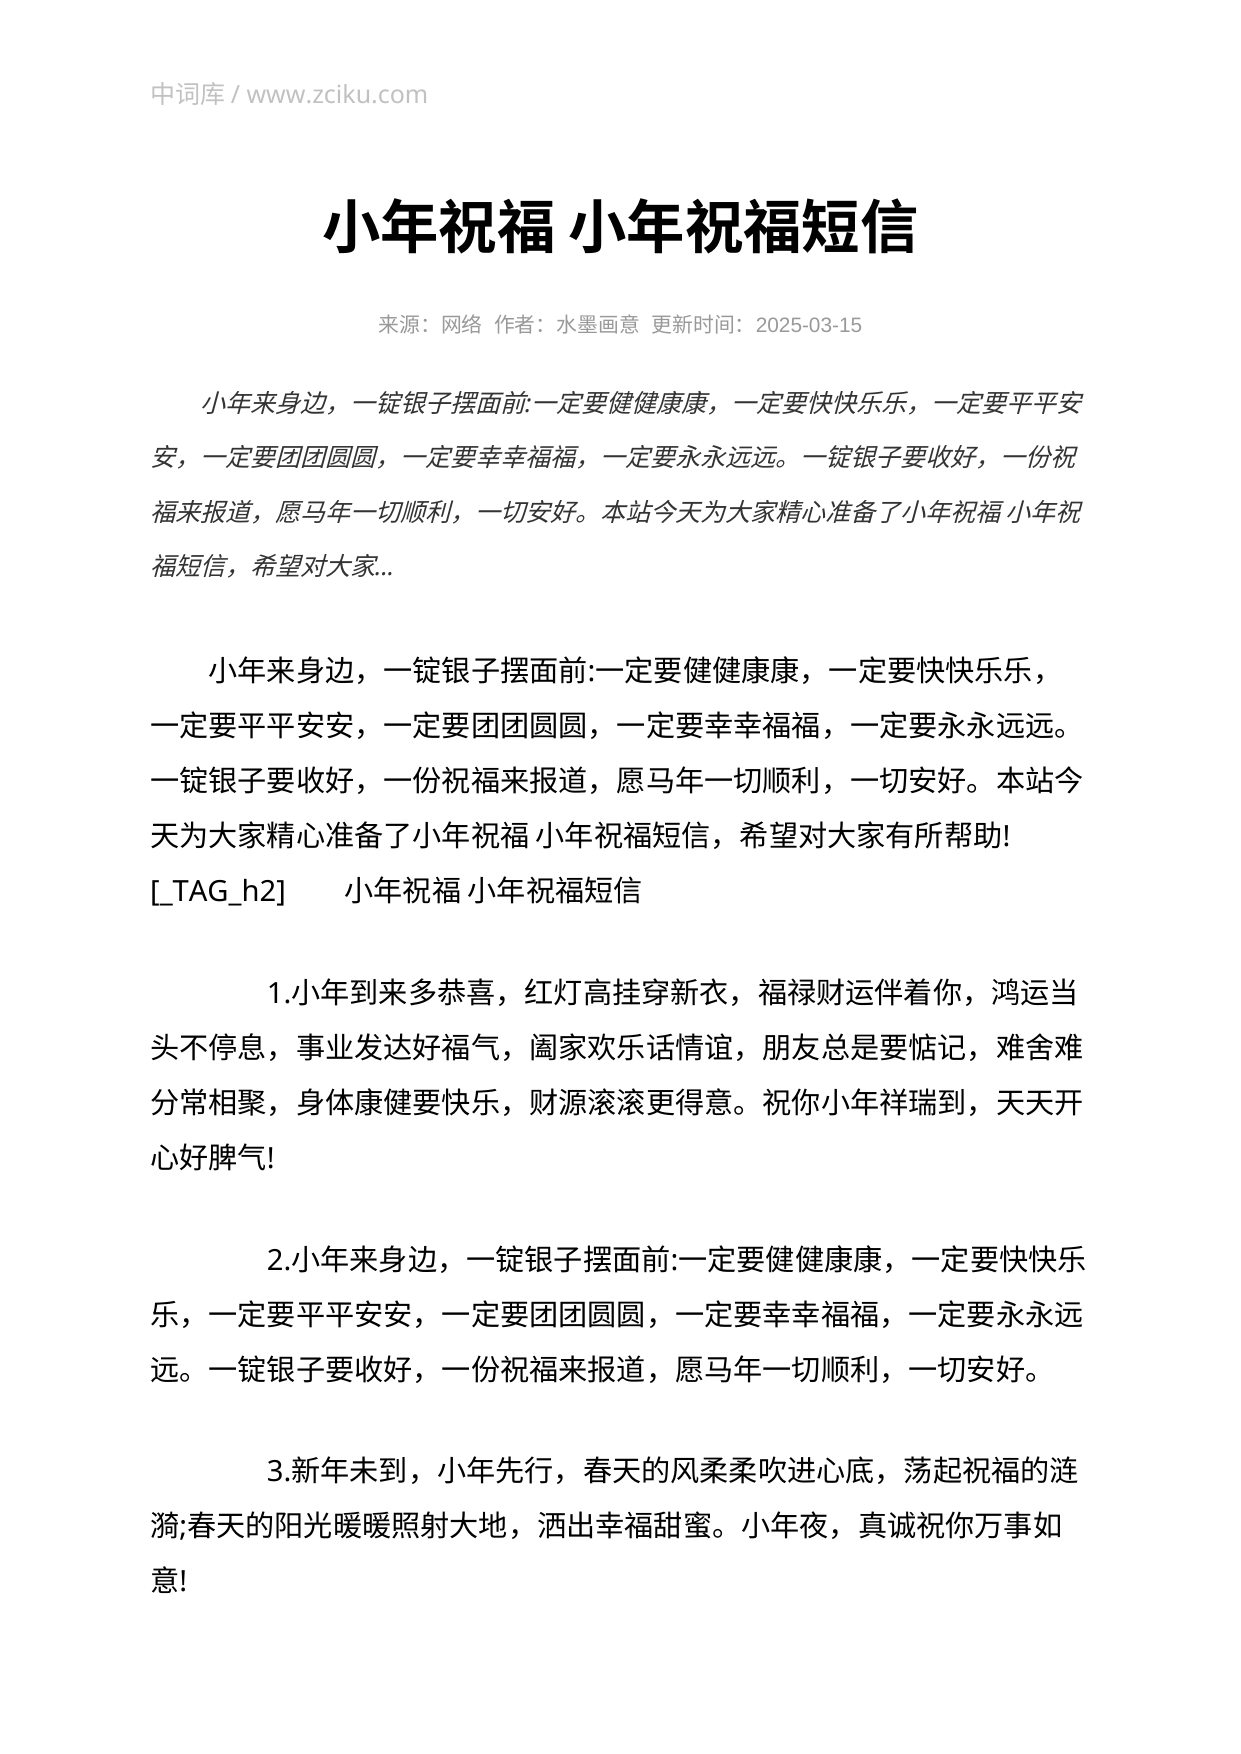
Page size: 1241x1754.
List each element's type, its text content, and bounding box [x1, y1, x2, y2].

text 1.小年到来多恭喜，红灯高挂穿新衣，福禄财运伴着你，鸿运当头不停息，事业发达好福气，阖家欢乐话情谊，朋友总是要惦记，难舍难分常相聚，身体康健要快乐，财源滚滚更得意。祝你小年祥瑞到，天天开心好脾气! [150, 969, 1090, 1177]
text 2.小年来身边，一锭银子摆面前:一定要健健康康，一定要快快乐乐，一定要平平安安，一定要团团圆圆，一定要幸幸福福，一定要永永远远。一锭银子要收好，一份祝福来报道，愿马年一切顺利，一切安好。 [150, 1236, 1090, 1388]
text 来源：网络 作者：水墨画意 更新时间：2025-03-15 [150, 313, 1090, 337]
subtitle 小年祝福 小年祝福短信 [150, 181, 1090, 266]
text 3.新年未到，小年先行，春天的风柔柔吹进心底，荡起祝福的涟漪;春天的阳光暖暖照射大地，洒出幸福甜蜜。小年夜，真诚祝你万事如意! [150, 1448, 1090, 1600]
text 小年来身边，一锭银子摆面前:一定要健健康康，一定要快快乐乐，一定要平平安安，一定要团团圆圆，一定要幸幸福福，一定要永永远远。一锭银子要收好，一份祝福来报道，愿马年一切顺利，一切安好。本站今天为大家精心准备了小年祝福 小年祝福短信，希望对大家有所帮助![_TAG_h2] 小年祝福 小年祝福短信 [150, 648, 1090, 910]
text 小年来身边，一锭银子摆面前:一定要健健康康，一定要快快乐乐，一定要平平安安，一定要团团圆圆，一定要幸幸福福，一定要永永远远。一锭银子要收好，一份祝福来报道，愿马年一切顺利，一切安好。本站今天为大家精心准备了小年祝福 小年祝福短信，希望对大家... [150, 383, 1090, 583]
